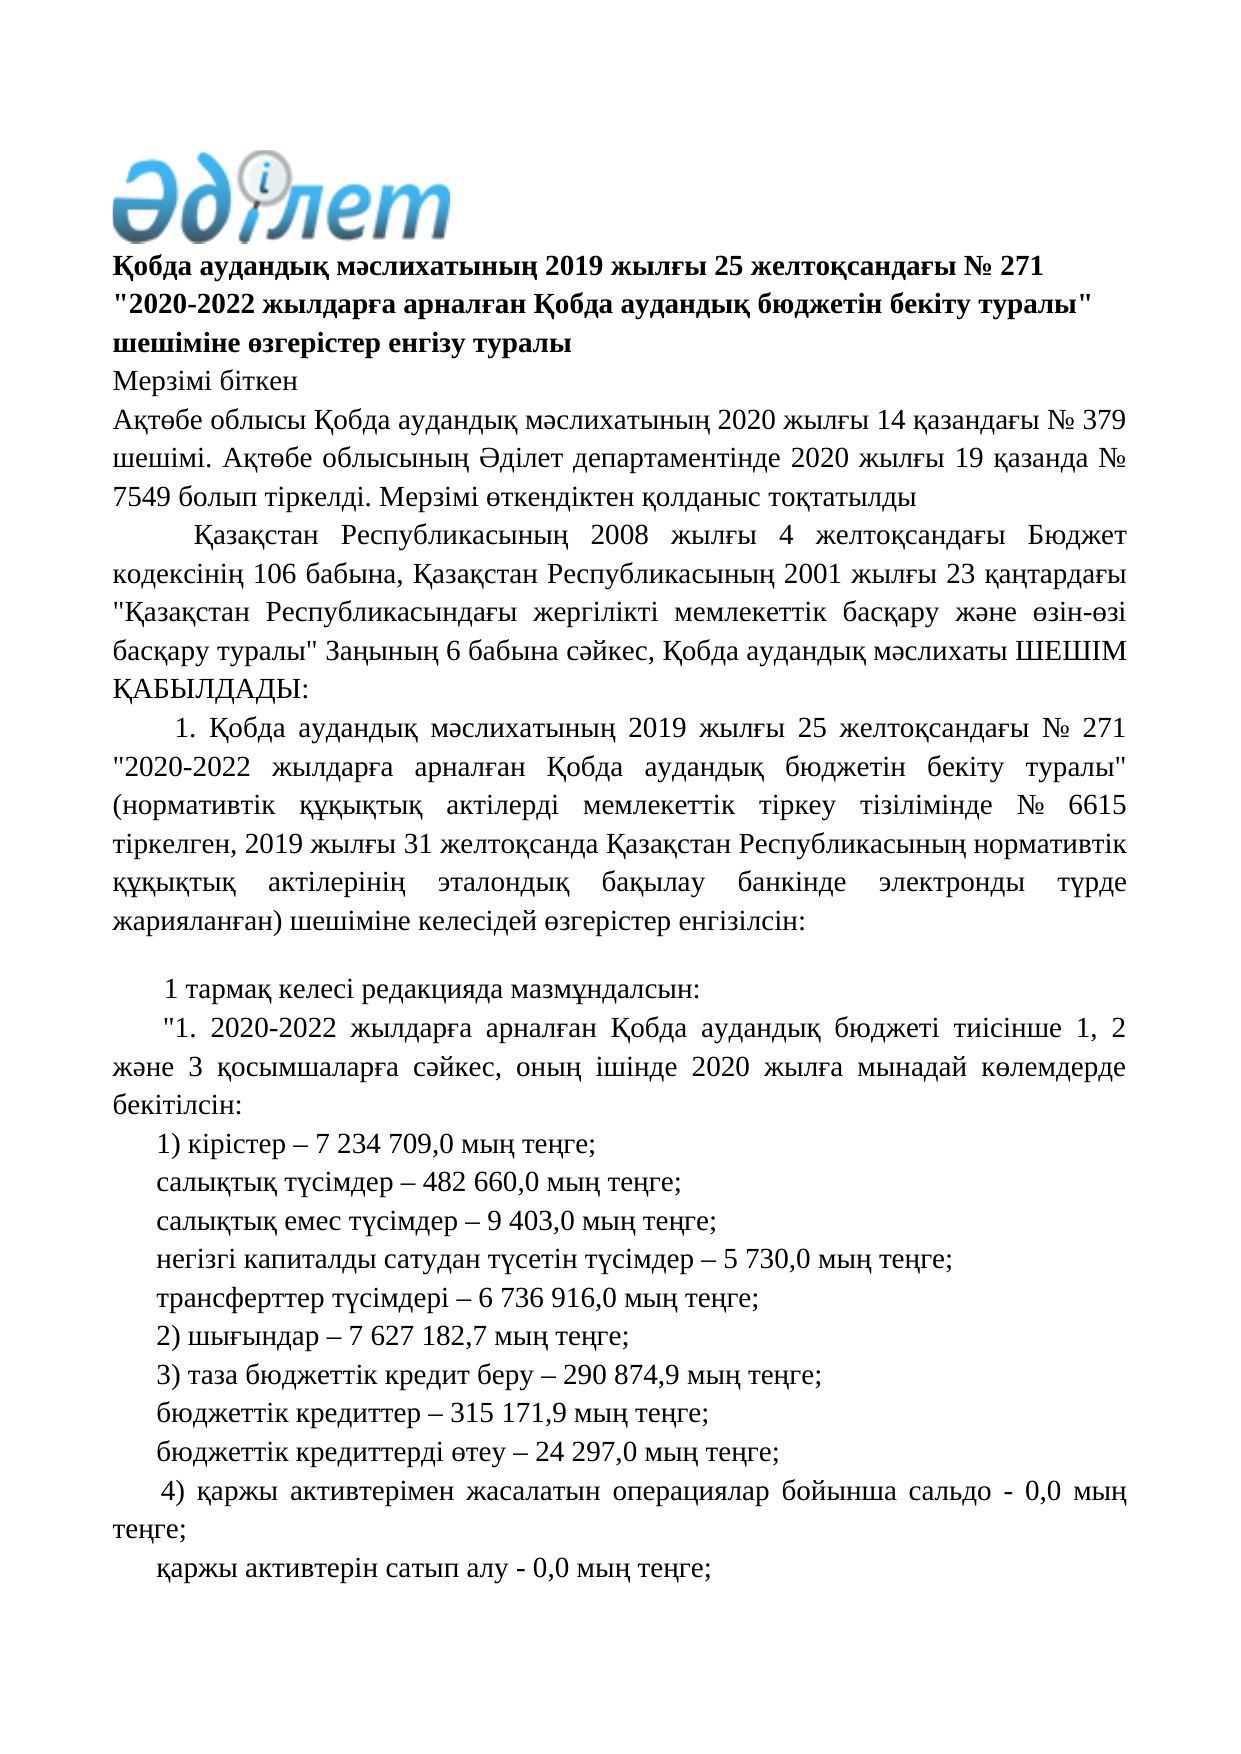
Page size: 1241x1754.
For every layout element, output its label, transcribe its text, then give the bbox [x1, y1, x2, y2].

text 4) қаржы активтерiмен жасалатын операциялар бойынша сальдо - 0,0 мың теңге; [112, 1473, 1128, 1545]
text Мерзімі біткен [112, 363, 1128, 397]
text салықтық емес түсімдер – 9 403,0 мың теңге; [112, 1203, 1128, 1236]
text Ақтөбе облысы Қобда аудандық мәслихатының 2020 жылғы 14 қазандағы № 379 шешімі. Ақтөбе облысының Әділет департаментінде 2020 жылғы 19 қазанда № 7549 болып тіркелді. Мерзімі өткендіктен қолданыс тоқтатылды [112, 402, 1128, 512]
text 1. Қобда аудандық мәслихатының 2019 жылғы 25 желтоқсандағы № 271 "2020-2022 жылдарға арналған Қобда аудандық бюджетін бекіту туралы" (нормативтік құқықтық актілерді мемлекеттік тіркеу тізілімінде № 6615 тіркелген, 2019 жылғы 31 желтоқсанда Қазақстан Республикасының нормативтік құқықтық актілерінің эталондық бақылау банкінде электронды түрде жарияланған) шешіміне келесідей өзгерістер енгізілсін: [112, 710, 1128, 936]
text 3) таза бюджеттік кредит беру – 290 874,9 мың теңге; [112, 1357, 1128, 1391]
text бюджеттік кредиттер – 315 171,9 мың теңге; [112, 1396, 1128, 1429]
text қаржы активтерiн сатып алу - 0,0 мың теңге; [112, 1550, 1128, 1583]
text Қобда аудандық мәслихатының 2019 жылғы 25 желтоқсандағы № 271 "2020-2022 жылдарға арналған Қобда аудандық бюджетін бекіту туралы" шешіміне өзгерістер енгізу туралы [112, 248, 1128, 358]
text 1 тармақ келесі редакцияда мазмұндалсын: [112, 972, 1128, 1005]
text салықтық түсімдер – 482 660,0 мың теңге; [112, 1164, 1128, 1198]
text Қазақстан Республикасының 2008 жылғы 4 желтоқсандағы Бюджет кодексінің 106 бабына, Қазақстан Республикасының 2001 жылғы 23 қаңтардағы "Қазақстан Республикасындағы жергілікті мемлекеттік басқару және өзін-өзі басқару туралы" Заңының 6 бабына сәйкес, Қобда аудандық мәслихаты ШЕШІМ ҚАБЫЛДАДЫ: [112, 517, 1128, 705]
picture [112, 150, 451, 244]
text 1) кірістер – 7 234 709,0 мың теңге; [112, 1126, 1128, 1159]
text трансферттер түсімдері – 6 736 916,0 мың теңге; [112, 1280, 1128, 1313]
text негiзгi капиталды сатудан түсетiн түсiмдер – 5 730,0 мың теңге; [112, 1241, 1128, 1275]
text бюджеттік кредиттерді өтеу – 24 297,0 мың теңге; [112, 1434, 1128, 1468]
text 2) шығындар – 7 627 182,7 мың теңге; [112, 1318, 1128, 1352]
text "1. 2020-2022 жылдарға арналған Қобда аудандық бюджеті тиісінше 1, 2 және 3 қосымшаларға сәйкес, оның ішінде 2020 жылға мынадай көлемдерде бекітілсін: [112, 1010, 1128, 1121]
